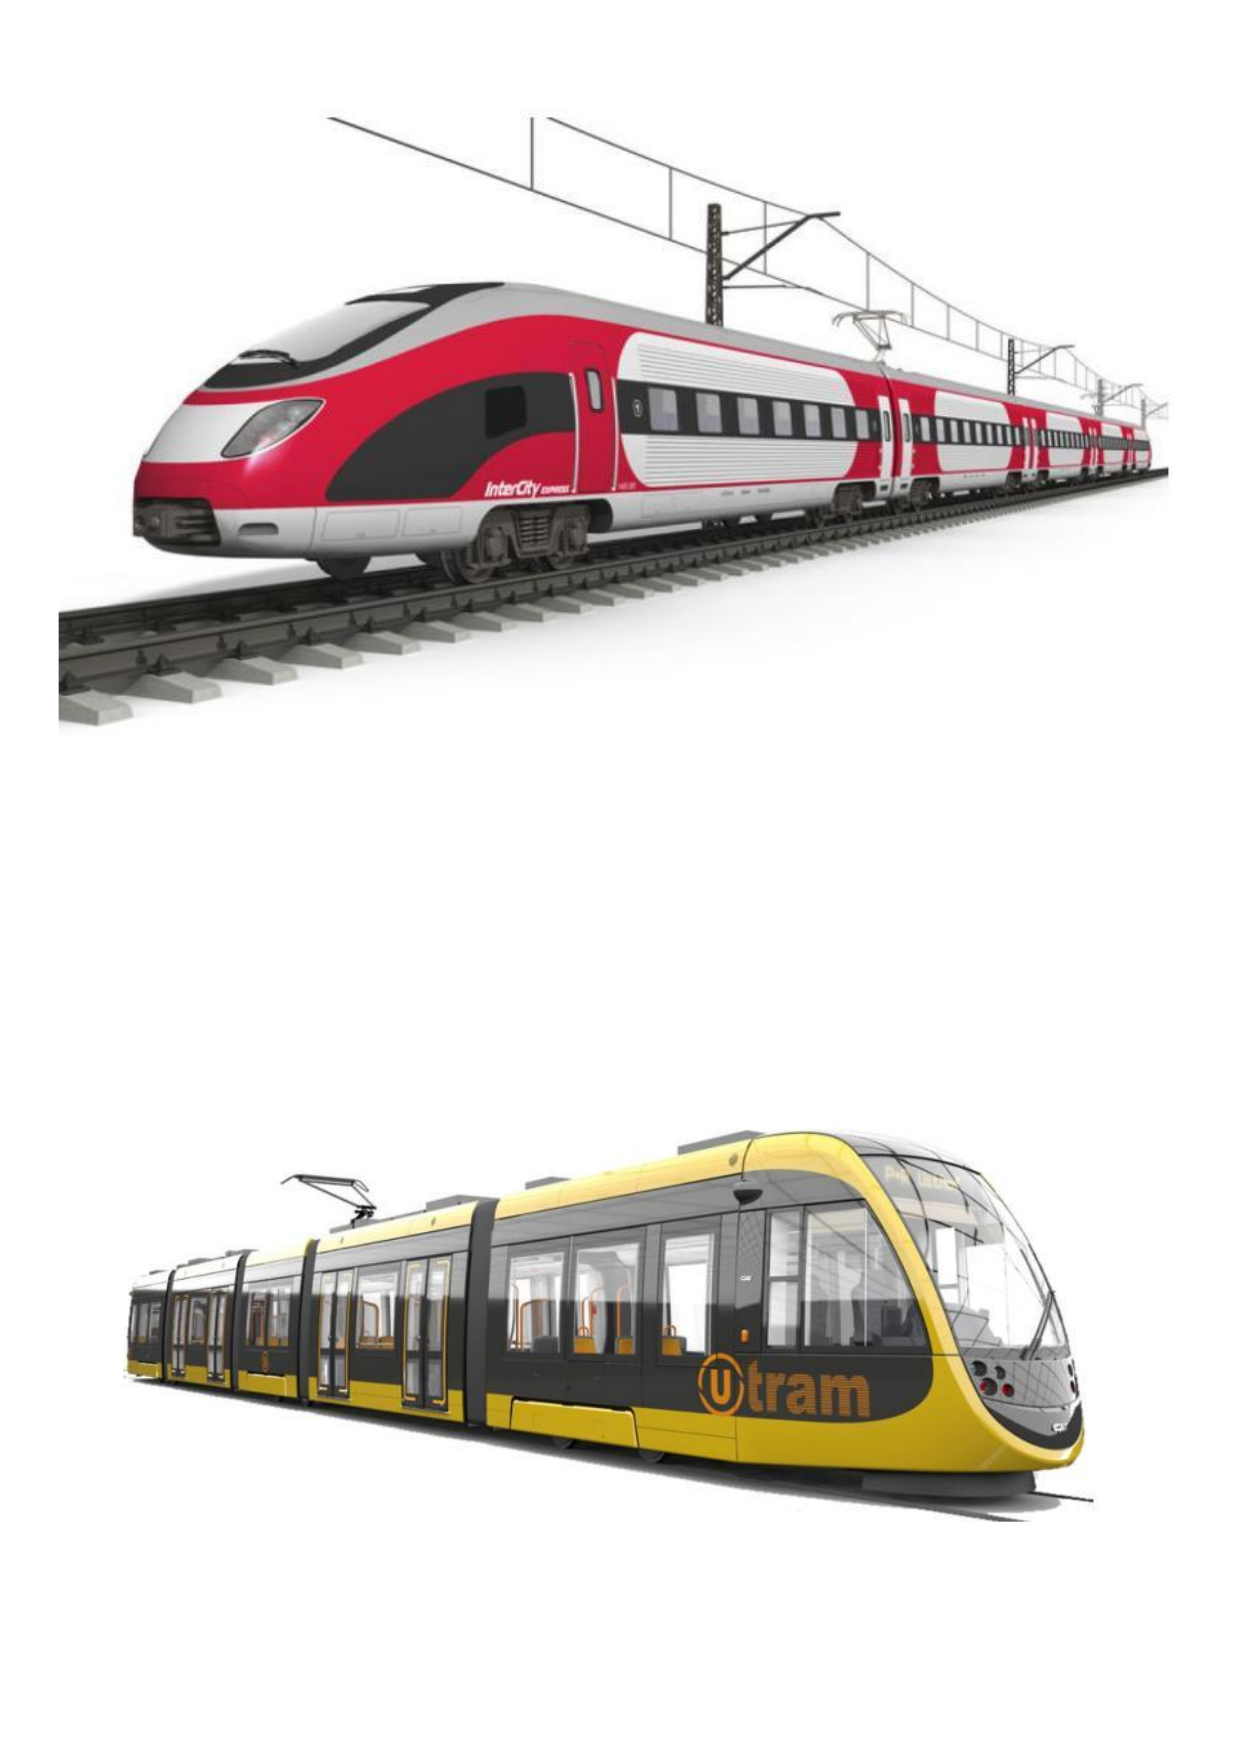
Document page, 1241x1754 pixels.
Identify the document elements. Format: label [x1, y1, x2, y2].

picture [58, 82, 1182, 739]
picture [122, 1086, 1118, 1549]
